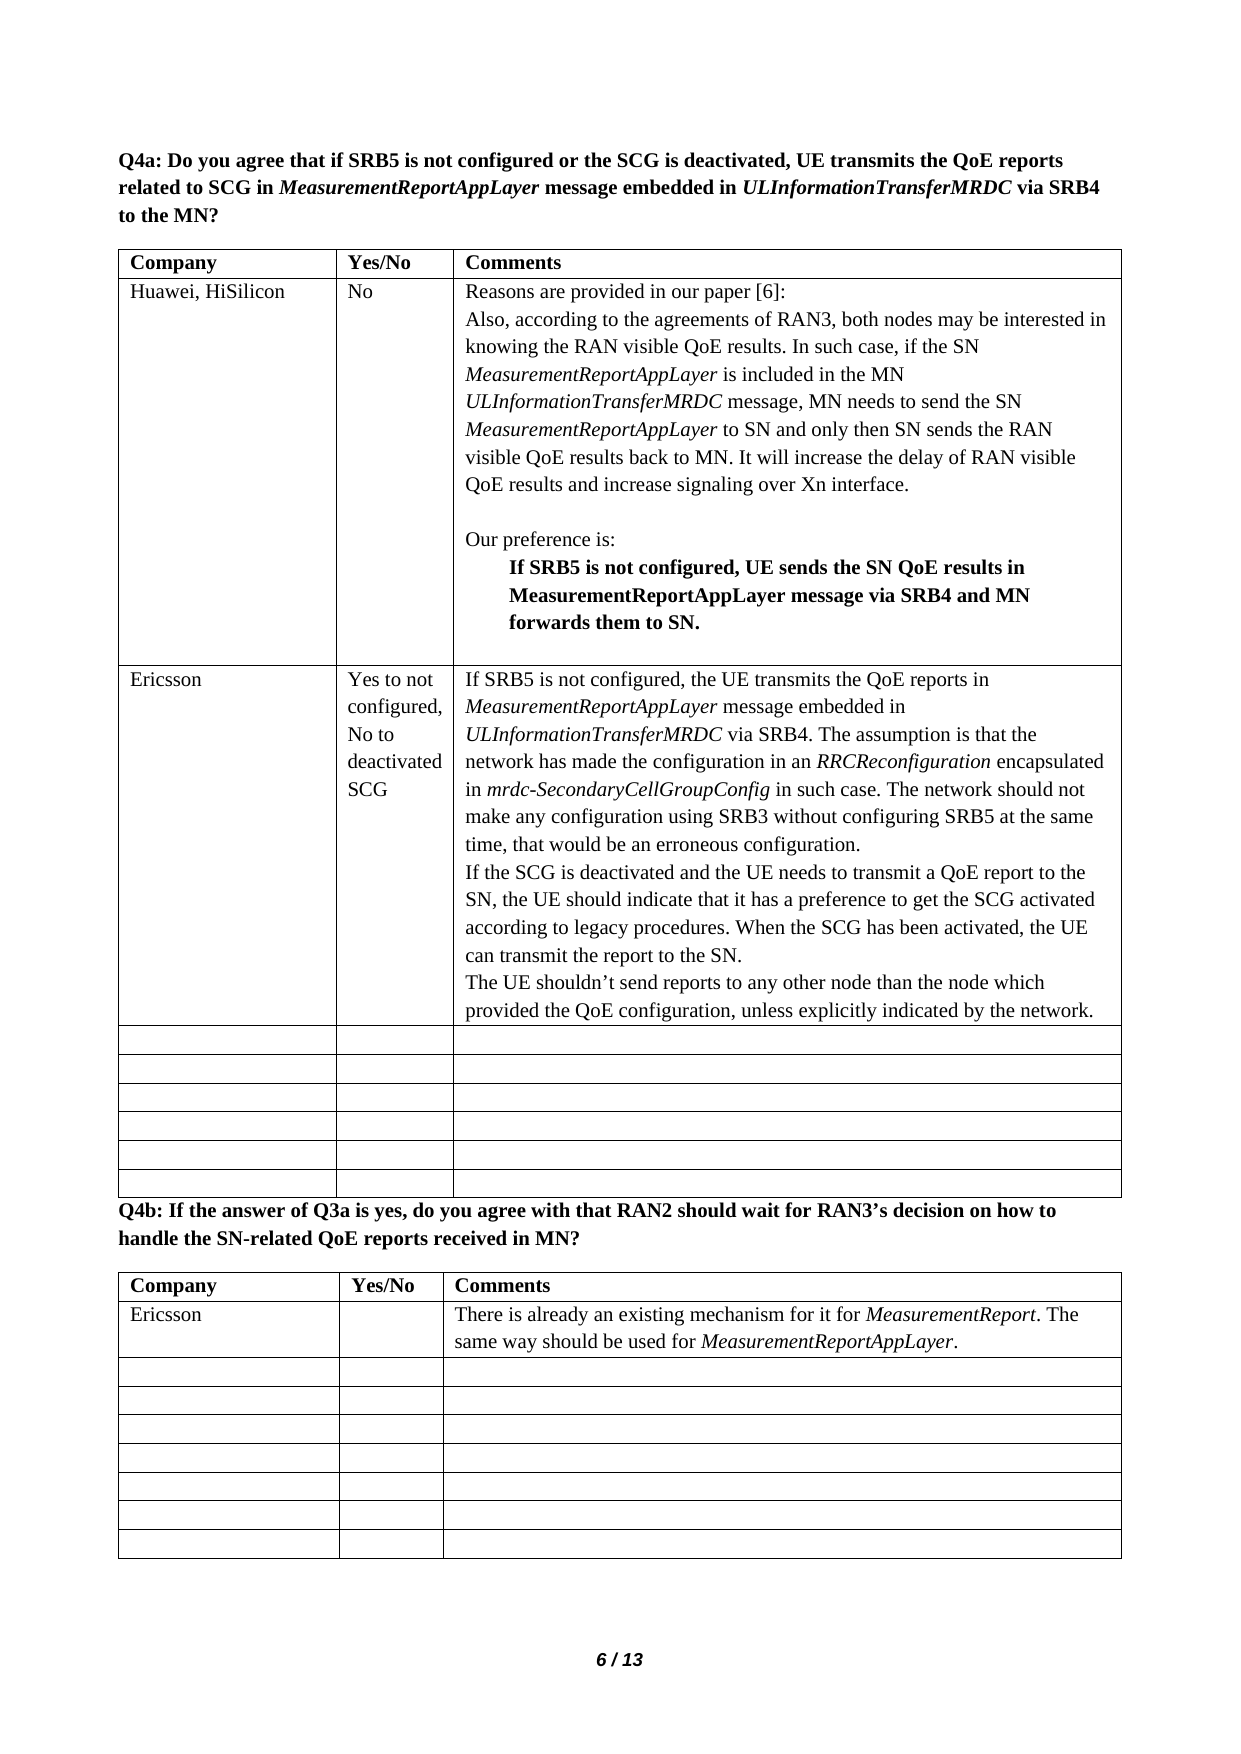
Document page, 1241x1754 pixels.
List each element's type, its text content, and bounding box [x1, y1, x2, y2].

table_cell [119, 1415, 339, 1443]
table_cell [337, 1170, 453, 1197]
text Q4b: If the answer of Q3a is yes, do you agree with that RAN2 should wait for RAN3’s decision on how to handle the SN-related QoE reports received in MN? [118, 1198, 1122, 1250]
table_cell [340, 1387, 443, 1414]
table_cell [444, 1444, 1121, 1472]
table_cell No [337, 279, 453, 665]
table_cell [119, 1026, 336, 1054]
table_cell [119, 1501, 339, 1529]
table_cell [119, 1055, 336, 1083]
table_cell [337, 1084, 453, 1111]
table_cell [119, 1387, 339, 1414]
table_cell [454, 1026, 1121, 1054]
table_cell [454, 1170, 1121, 1197]
table_cell [119, 1141, 336, 1168]
table_cell [454, 1141, 1121, 1168]
table_cell [340, 1302, 443, 1357]
table_cell [119, 1084, 336, 1111]
table_cell [444, 1358, 1121, 1386]
table_header Comments [454, 250, 1121, 278]
table_header Company [119, 1273, 339, 1301]
table_cell [119, 1444, 339, 1472]
table_cell There is already an existing mechanism for it for MeasurementReport. The same way should be used for MeasurementReportAppLayer. [444, 1302, 1121, 1357]
table_cell [340, 1415, 443, 1443]
table_cell [444, 1415, 1121, 1443]
table_header Yes/No [340, 1273, 443, 1301]
text Q4a: Do you agree that if SRB5 is not configured or the SCG is deactivated, UE transmits the QoE reports related to SCG in MeasurementReportAppLayer message embedded in ULInformationTransferMRDC via SRB4 to the MN? [118, 148, 1122, 227]
table_cell [340, 1358, 443, 1386]
table_cell [444, 1387, 1121, 1414]
table_cell [444, 1530, 1121, 1558]
table_cell [337, 1141, 453, 1168]
table_cell [444, 1473, 1121, 1500]
table_header Comments [444, 1273, 1121, 1301]
table_cell [454, 1084, 1121, 1111]
table_cell [340, 1444, 443, 1472]
table_cell [119, 1473, 339, 1500]
table_cell Ericsson [119, 666, 336, 1025]
table_header Company [119, 250, 336, 278]
table_cell If SRB5 is not configured, the UE transmits the QoE reports in MeasurementReportAppLayer message embedded in ULInformationTransferMRDC via SRB4. The assumption is that the network has made the configuration in an RRCReconfiguration encapsulated in mrdc-SecondaryCellGroupConfig in such case. The network should not make any configuration using SRB3 without configuring SRB5 at the same time, that would be an erroneous configuration. If the SCG is deactivated and the UE needs to transmit a QoE report to the SN, the UE should indicate that it has a preference to get the SCG activated according to legacy procedures. When the SCG has been activated, the UE can transmit the report to the SN. The UE shouldn’t send reports to any other node than the node which provided the QoE configuration, unless explicitly indicated by the network. [454, 666, 1121, 1025]
table_cell [337, 1112, 453, 1140]
table_cell [340, 1530, 443, 1558]
table_cell [454, 1055, 1121, 1083]
table_cell Reasons are provided in our paper [6]: Also, according to the agreements of RAN3, both nodes may be interested in knowing the RAN visible QoE results. In such case, if the SN MeasurementReportAppLayer is included in the MN ULInformationTransferMRDC message, MN needs to send the SN MeasurementReportAppLayer to SN and only then SN sends the RAN visible QoE results back to MN. It will increase the delay of RAN visible QoE results and increase signaling over Xn interface. Our preference is: If SRB5 is not configured, UE sends the SN QoE results in MeasurementReportAppLayer message via SRB4 and MN forwards them to SN. [454, 279, 1121, 665]
table_cell [119, 1530, 339, 1558]
table_header Yes/No [337, 250, 453, 278]
table_cell Yes to not configured, No to deactivated SCG [337, 666, 453, 1025]
table_cell Huawei, HiSilicon [119, 279, 336, 665]
table_cell [340, 1473, 443, 1500]
table_cell [119, 1170, 336, 1197]
table_cell [444, 1501, 1121, 1529]
table_cell [119, 1112, 336, 1140]
table_cell [337, 1055, 453, 1083]
table_cell Ericsson [119, 1302, 339, 1357]
table_cell [340, 1501, 443, 1529]
table_cell [454, 1112, 1121, 1140]
table_cell [337, 1026, 453, 1054]
table_cell [119, 1358, 339, 1386]
